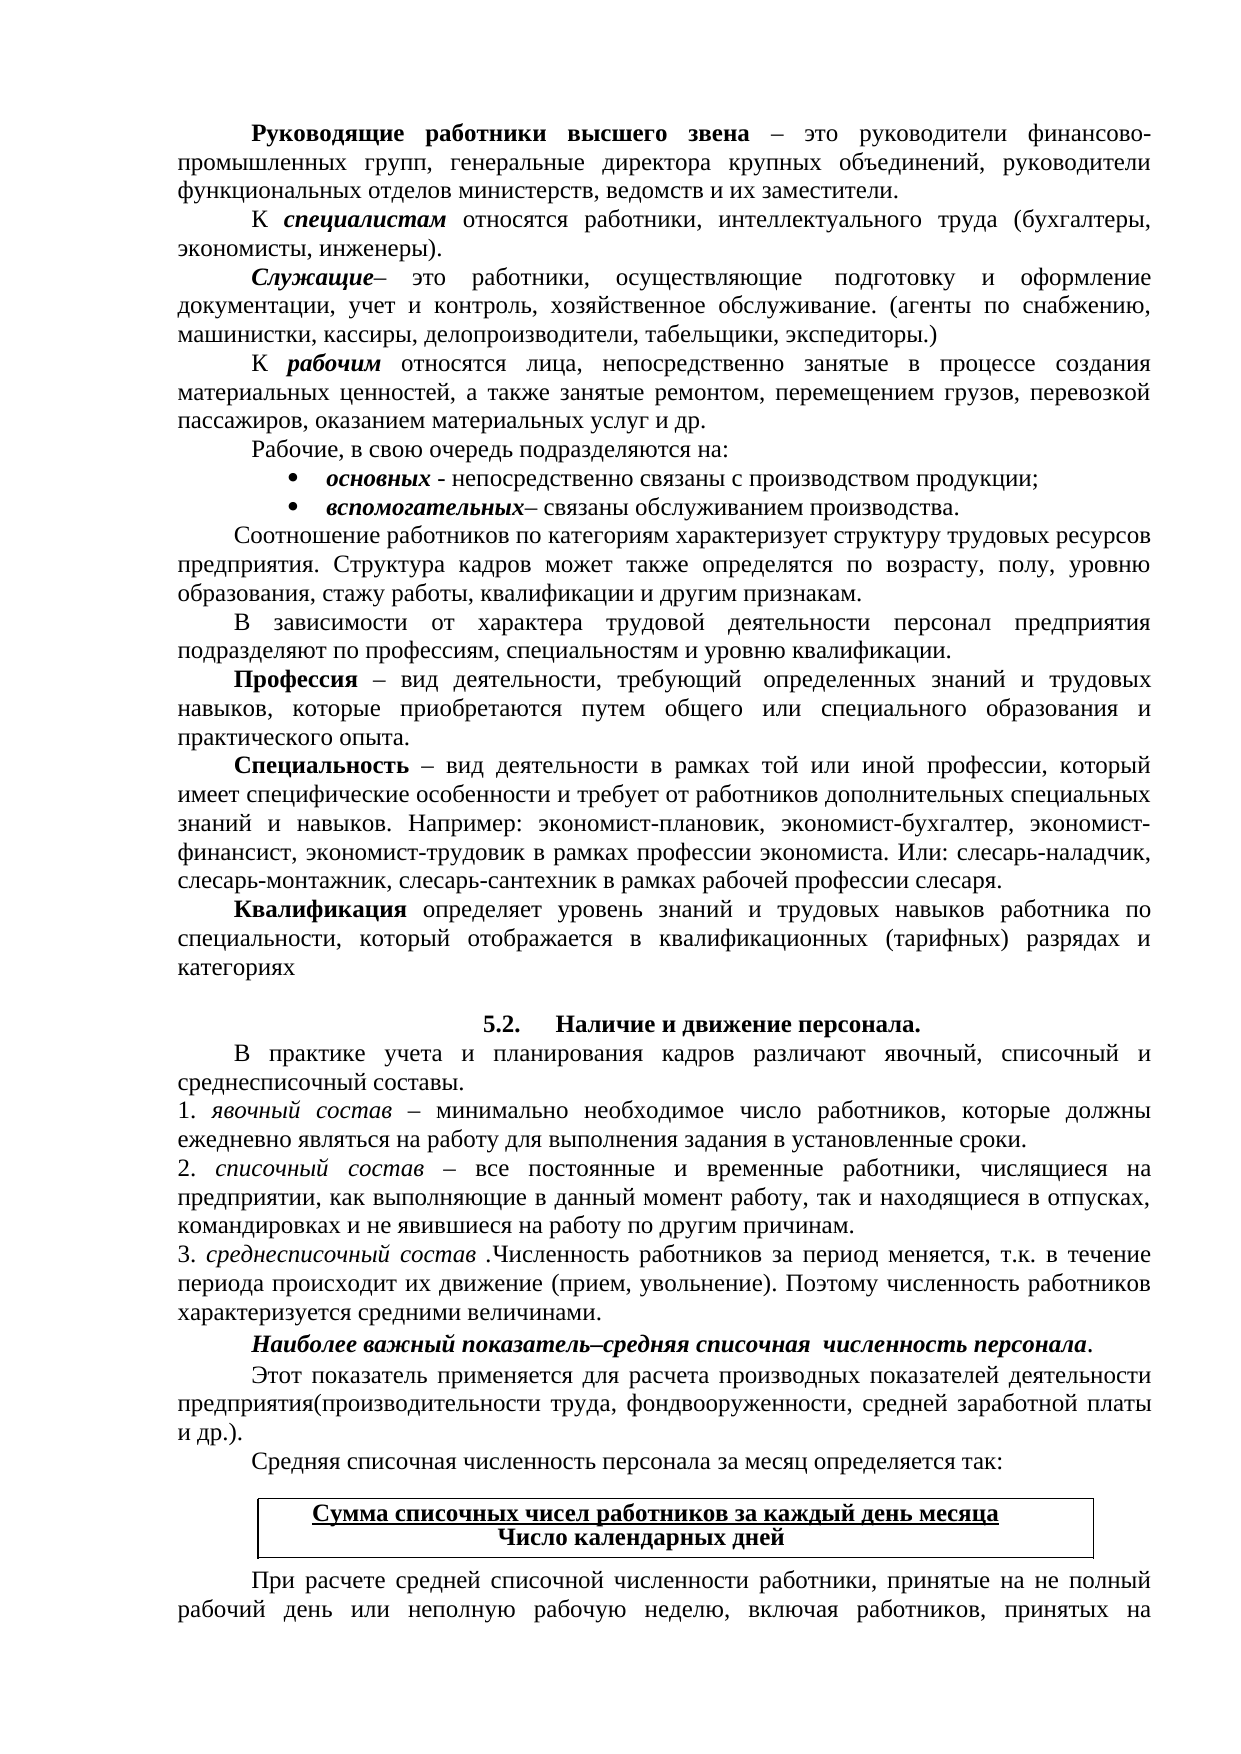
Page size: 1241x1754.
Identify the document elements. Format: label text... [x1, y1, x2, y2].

text Специальность – вид деятельности в рамках той или иной профессии, который имеет специфические особенности и требует от работников дополнительных специальных знаний и навыков. Например: экономист-плановик, экономист-бухгалтер, экономист-финансист, экономист-трудовик в рамках профессии экономиста. Или: слесарь-наладчик, слесарь-монтажник, слесарь-сантехник в рамках рабочей профессии слесаря. [177, 751, 1152, 894]
list основных - непосредственно связаны с производством продукции; [288, 463, 1152, 492]
text Сумма списочных чисел работников за каждый день месяца [312, 1502, 1023, 1526]
text 1. явочный состав – минимально необходимое число работников, которые должны ежедневно являться на работу для выполнения задания в установленные сроки. [177, 1096, 1152, 1153]
text Наиболее важный показатель–средняя списочная численность персонала. [177, 1326, 1154, 1360]
text К рабочим относятся лица, непосредственно занятые в процессе создания материальных ценностей, а также занятые ремонтом, перемещением грузов, перевозкой пассажиров, оказанием материальных услуг и др. [177, 348, 1152, 434]
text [177, 1566, 1152, 1623]
text К специалистам относятся работники, интеллектуального труда (бухгалтеры, экономисты, инженеры). [177, 204, 1152, 262]
text Служащие– это работники, осуществляющие подготовку и оформление документации, учет и контроль, хозяйственное обслуживание. (агенты по снабжению, машинистки, кассиры, делопроизводители, табельщики, экспедиторы.) [177, 262, 1152, 348]
text 2. списочный состав – все постоянные и временные работники, числящиеся на предприятии, как выполняющие в данный момент работу, так и находящиеся в отпусках, командировках и не явившиеся на работу по другим причинам. [177, 1153, 1152, 1239]
text Средняя списочная численность персонала за месяц определяется так: [177, 1446, 1152, 1476]
text Профессия – вид деятельности, требующий определенных знаний и трудовых навыков, которые приобретаются путем общего или специального образования и практического опыта. [177, 664, 1152, 751]
text В зависимости от характера трудовой деятельности персонал предприятия подразделяют по профессиям, специальностям и уровню квалификации. [177, 607, 1152, 664]
text Этот показатель применяется для расчета производных показателей деятельности предприятия(производительности труда, фондвооруженности, средней заработной платы и др.). [177, 1360, 1152, 1446]
text В практике учета и планирования кадров различают явочный, списочный и среднесписочный составы. [177, 1038, 1152, 1096]
text Число календарных дней [312, 1526, 1023, 1550]
text Квалификация определяет уровень знаний и трудовых навыков работника по специальности, который отображается в квалификационных (тарифных) разрядах и категориях [177, 894, 1152, 981]
list Наличие и движение персонала. [252, 1009, 1152, 1038]
text 3. среднесписочный состав .Численность работников за период меняется, т.к. в течение периода происходит их движение (прием, увольнение). Поэтому численность работников характеризуется средними величинами. [177, 1239, 1152, 1326]
text Руководящие работники высшего звена – это руководители финансово-промышленных групп, генеральные директора крупных объединений, руководители функциональных отделов министерств, ведомств и их заместители. [177, 118, 1152, 204]
list вспомогательных– связаны обслуживанием производства. [288, 492, 1152, 521]
text Соотношение работников по категориям характеризует структуру трудовых ресурсов предприятия. Структура кадров может также определятся по возрасту, полу, уровню образования, стажу работы, квалификации и другим признакам. [177, 521, 1152, 607]
text Рабочие, в свою очередь подразделяются на: [177, 434, 1152, 463]
